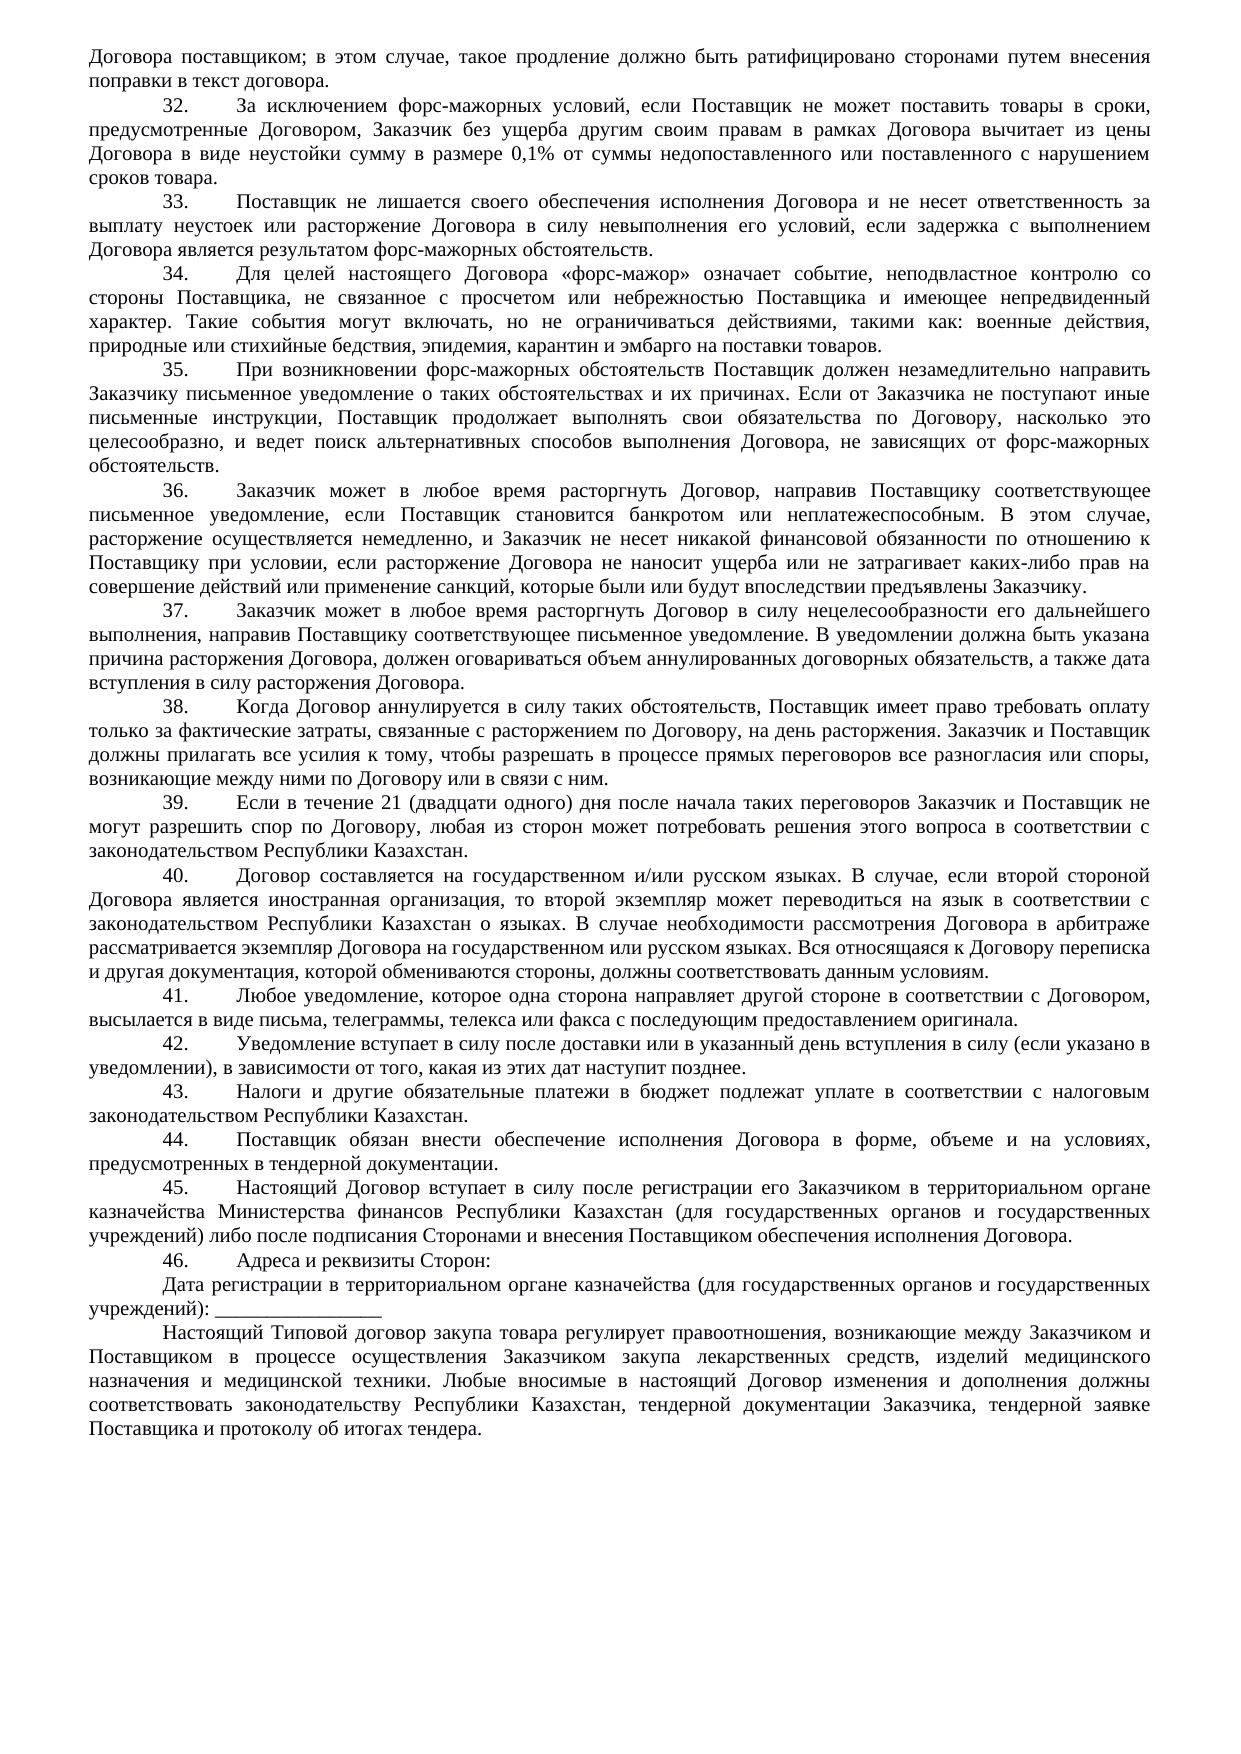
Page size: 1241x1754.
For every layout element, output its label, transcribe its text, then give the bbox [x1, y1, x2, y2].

list Договор составляется на государственном и/или русском языках. В случае, если второй стороной Договора является иностранная организация, то второй экземпляр может переводиться на язык в соответствии с законодательством Республики Казахстан о языках. В случае необходимости рассмотрения Договора в арбитраже рассматривается экземпляр Договора на государственном или русском языках. Вся относящаяся к Договору переписка и другая документация, которой обмениваются стороны, должны соответствовать данным условиям. [89, 862, 1152, 983]
list Уведомление вступает в силу после доставки или в указанный день вступления в силу (если указано в уведомлении), в зависимости от того, какая из этих дат наступит позднее. [89, 1031, 1152, 1079]
text Настоящий Типовой договор закупа товара регулирует правоотношения, возникающие между Заказчиком и Поставщиком в процессе осуществления Заказчиком закупа лекарственных средств, изделий медицинского назначения и медицинской техники. Любые вносимые в настоящий Договор изменения и дополнения должны соответствовать законодательству Республики Казахстан, тендерной документации Заказчика, тендерной заявке Поставщика и протоколу об итогах тендера. [89, 1320, 1152, 1440]
list Поставщик не лишается своего обеспечения исполнения Договора и не несет ответственность за выплату неустоек или расторжение Договора в силу невыполнения его условий, если задержка с выполнением Договора является результатом форс-мажорных обстоятельств. [89, 189, 1152, 261]
text Дата регистрации в территориальном органе казначейства (для государственных органов и государственных учреждений): ________________ [89, 1272, 1152, 1320]
list Налоги и другие обязательные платежи в бюджет подлежат уплате в соответствии с налоговым законодательством Республики Казахстан. [89, 1079, 1152, 1127]
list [89, 44, 1152, 92]
list Заказчик может в любое время расторгнуть Договор, направив Поставщику соответствующее письменное уведомление, если Поставщик становится банкротом или неплатежеспособным. В этом случае, расторжение осуществляется немедленно, и Заказчик не несет никакой финансовой обязанности по отношению к Поставщику при условии, если расторжение Договора не наносит ущерба или не затрагивает каких-либо прав на совершение действий или применение санкций, которые были или будут впоследствии предъявлены Заказчику. [89, 477, 1152, 598]
list Настоящий Договор вступает в силу после регистрации его Заказчиком в территориальном органе казначейства Министерства финансов Республики Казахстан (для государственных органов и государственных учреждений) либо после подписания Сторонами и внесения Поставщиком обеспечения исполнения Договора. [89, 1175, 1152, 1247]
list Когда Договор аннулируется в силу таких обстоятельств, Поставщик имеет право требовать оплату только за фактические затраты, связанные с расторжением по Договору, на день расторжения. Заказчик и Поставщик должны прилагать все усилия к тому, чтобы разрешать в процессе прямых переговоров все разногласия или споры, возникающие между ними по Договору или в связи с ним. [89, 694, 1152, 790]
list За исключением форс-мажорных условий, если Поставщик не может поставить товары в сроки, предусмотренные Договором, Заказчик без ущерба другим своим правам в рамках Договора вычитает из цены Договора в виде неустойки сумму в размере 0,1% от суммы недопоставленного или поставленного с нарушением сроков товара. [89, 92, 1152, 189]
list Заказчик может в любое время расторгнуть Договор в силу нецелесообразности его дальнейшего выполнения, направив Поставщику соответствующее письменное уведомление. В уведомлении должна быть указана причина расторжения Договора, должен оговариваться объем аннулированных договорных обязательств, а также дата вступления в силу расторжения Договора. [89, 598, 1152, 694]
list Если в течение 21 (двадцати одного) дня после начала таких переговоров Заказчик и Поставщик не могут разрешить спор по Договору, любая из сторон может потребовать решения этого вопроса в соответствии с законодательством Республики Казахстан. [89, 790, 1152, 862]
list Адреса и реквизиты Сторон: [89, 1247, 1152, 1272]
list Поставщик обязан внести обеспечение исполнения Договора в форме, объеме и на условиях, предусмотренных в тендерной документации. [89, 1127, 1152, 1175]
list При возникновении форс-мажорных обстоятельств Поставщик должен незамедлительно направить Заказчику письменное уведомление о таких обстоятельствах и их причинах. Если от Заказчика не поступают иные письменные инструкции, Поставщик продолжает выполнять свои обязательства по Договору, насколько это целесообразно, и ведет поиск альтернативных способов выполнения Договора, не зависящих от форс-мажорных обстоятельств. [89, 357, 1152, 477]
list Для целей настоящего Договора «форс-мажор» означает событие, неподвластное контролю со стороны Поставщика, не связанное с просчетом или небрежностью Поставщика и имеющее непредвиденный характер. Такие события могут включать, но не ограничиваться действиями, такими как: военные действия, природные или стихийные бедствия, эпидемия, карантин и эмбарго на поставки товаров. [89, 261, 1152, 357]
list Любое уведомление, которое одна сторона направляет другой стороне в соответствии с Договором, высылается в виде письма, телеграммы, телекса или факса с последующим предоставлением оригинала. [89, 983, 1152, 1031]
